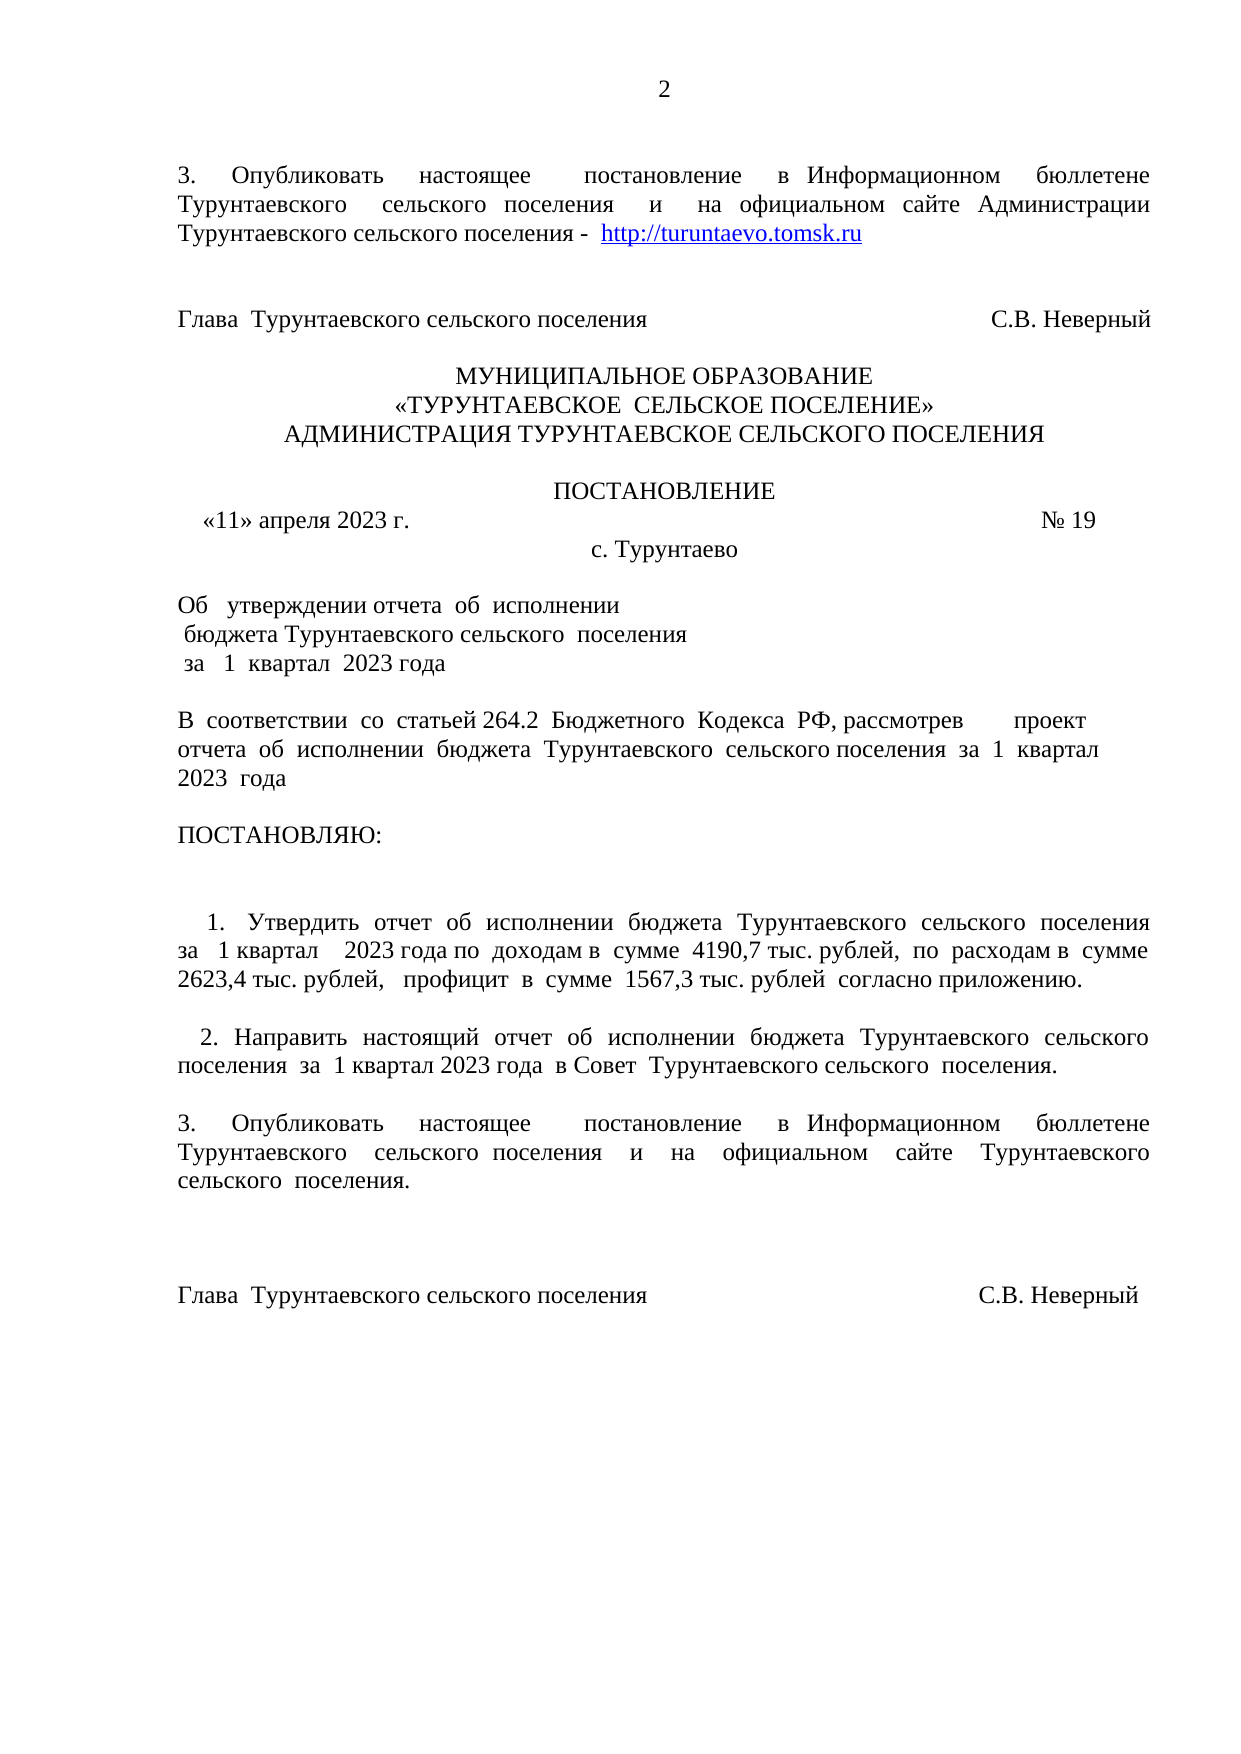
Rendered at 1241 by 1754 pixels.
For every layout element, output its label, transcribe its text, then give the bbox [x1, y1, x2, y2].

text Глава Турунтаевского сельского поселения С.В. Неверный [177, 304, 1152, 333]
text АДМИНИСТРАЦИЯ ТУРУНТАЕВСКОЕ СЕЛЬСКОГО ПОСЕЛЕНИЯ [177, 419, 1152, 448]
text Об утверждении отчета об исполнении [177, 591, 1152, 619]
text Глава Турунтаевского сельского поселения С.В. Неверный [177, 1281, 1152, 1309]
text 3. Опубликовать настоящее постановление в Информационном бюллетене Турунтаевского сельского поселения и на официальном сайте Турунтаевского сельского поселения. [177, 1108, 1152, 1194]
text МУНИЦИПАЛЬНОЕ ОБРАЗОВАНИЕ «ТУРУНТАЕВСКОЕ СЕЛЬСКОЕ ПОСЕЛЕНИЕ» [177, 361, 1152, 419]
text 2. Направить настоящий отчет об исполнении бюджета Турунтаевского сельского поселения за 1 квартал 2023 года в Совет Турунтаевского сельского поселения. [177, 1022, 1152, 1079]
text 1. Утвердить отчет об исполнении бюджета Турунтаевского сельского поселения за 1 квартал 2023 года по доходам в сумме 4190,7 тыс. рублей, по расходам в сумме 2623,4 тыс. рублей, профицит в сумме 1567,3 тыс. рублей согласно приложению. [177, 907, 1152, 993]
text бюджета Турунтаевского сельского поселения [177, 619, 1152, 648]
text «11» апреля 2023 г. № 19 [177, 505, 1152, 534]
text ПОСТАНОВЛЕНИЕ [177, 476, 1152, 505]
text В соответствии со статьей 264.2 Бюджетного Кодекса РФ, рассмотрев проект отчета об исполнении бюджета Турунтаевского сельского поселения за 1 квартал 2023 года [177, 706, 1152, 792]
text за 1 квартал 2023 года [177, 648, 1152, 677]
text ПОСТАНОВЛЯЮ: [177, 821, 1152, 849]
text 3. Опубликовать настоящее постановление в Информационном бюллетене Турунтаевского сельского поселения и на официальном сайте Администрации Турунтаевского сельского поселения - http://turuntaevo.tomsk.ru [177, 160, 1152, 246]
text с. Турунтаево [177, 534, 1152, 563]
